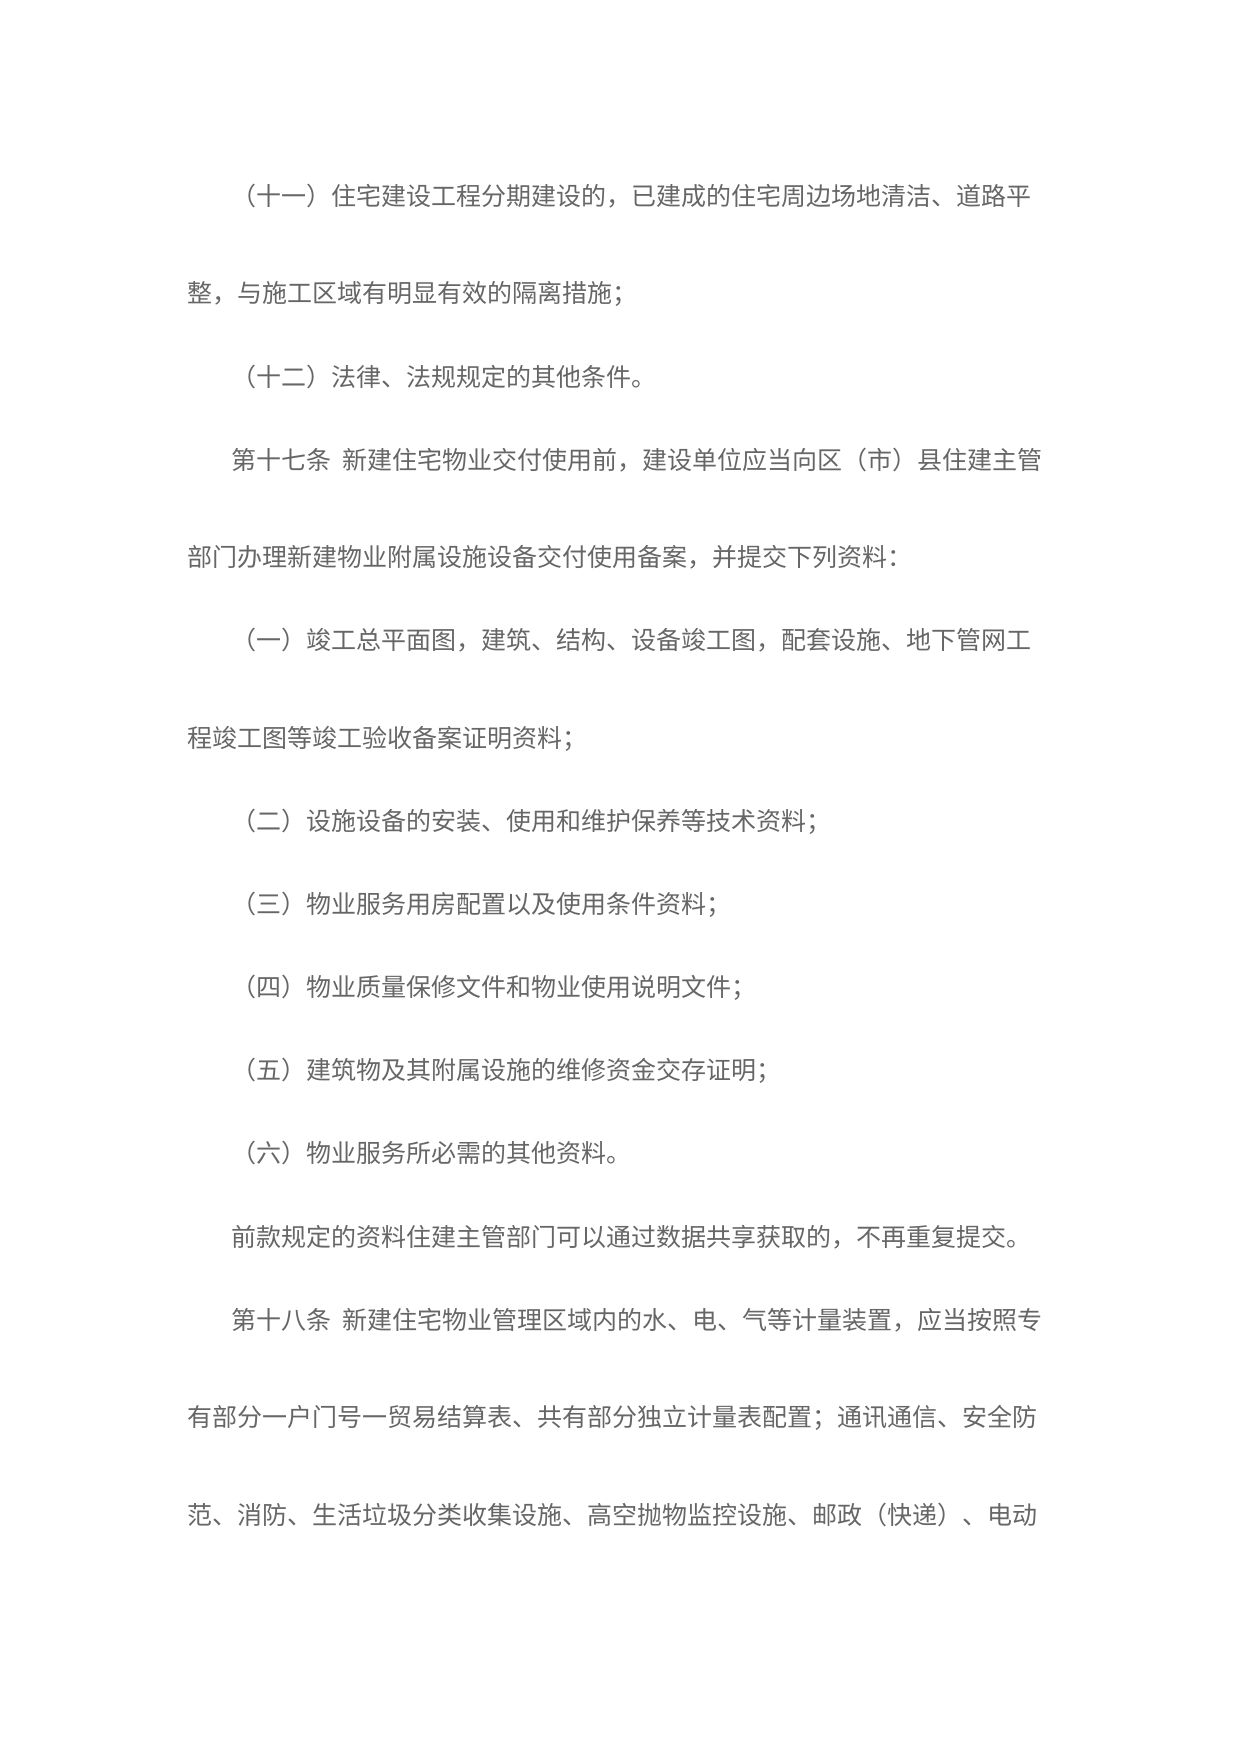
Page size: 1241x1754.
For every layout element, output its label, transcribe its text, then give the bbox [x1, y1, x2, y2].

text （十二）法律、法规规定的其他条件。 [187, 343, 1053, 408]
text 第十七条 新建住宅物业交付使用前，建设单位应当向区（市）县住建主管部门办理新建物业附属设施设备交付使用备案，并提交下列资料： [187, 426, 1053, 588]
text （五）建筑物及其附属设施的维修资金交存证明； [187, 1036, 1053, 1101]
text （四）物业质量保修文件和物业使用说明文件； [187, 953, 1053, 1018]
text 前款规定的资料住建主管部门可以通过数据共享获取的，不再重复提交。 [187, 1203, 1053, 1268]
text （六）物业服务所必需的其他资料。 [187, 1119, 1053, 1184]
text （一）竣工总平面图，建筑、结构、设备竣工图，配套设施、地下管网工程竣工图等竣工验收备案证明资料； [187, 606, 1053, 769]
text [187, 1286, 1053, 1546]
text （十一）住宅建设工程分期建设的，已建成的住宅周边场地清洁、道路平整，与施工区域有明显有效的隔离措施； [187, 162, 1053, 324]
text （二）设施设备的安装、使用和维护保养等技术资料； [187, 787, 1053, 852]
text （三）物业服务用房配置以及使用条件资料； [187, 870, 1053, 935]
